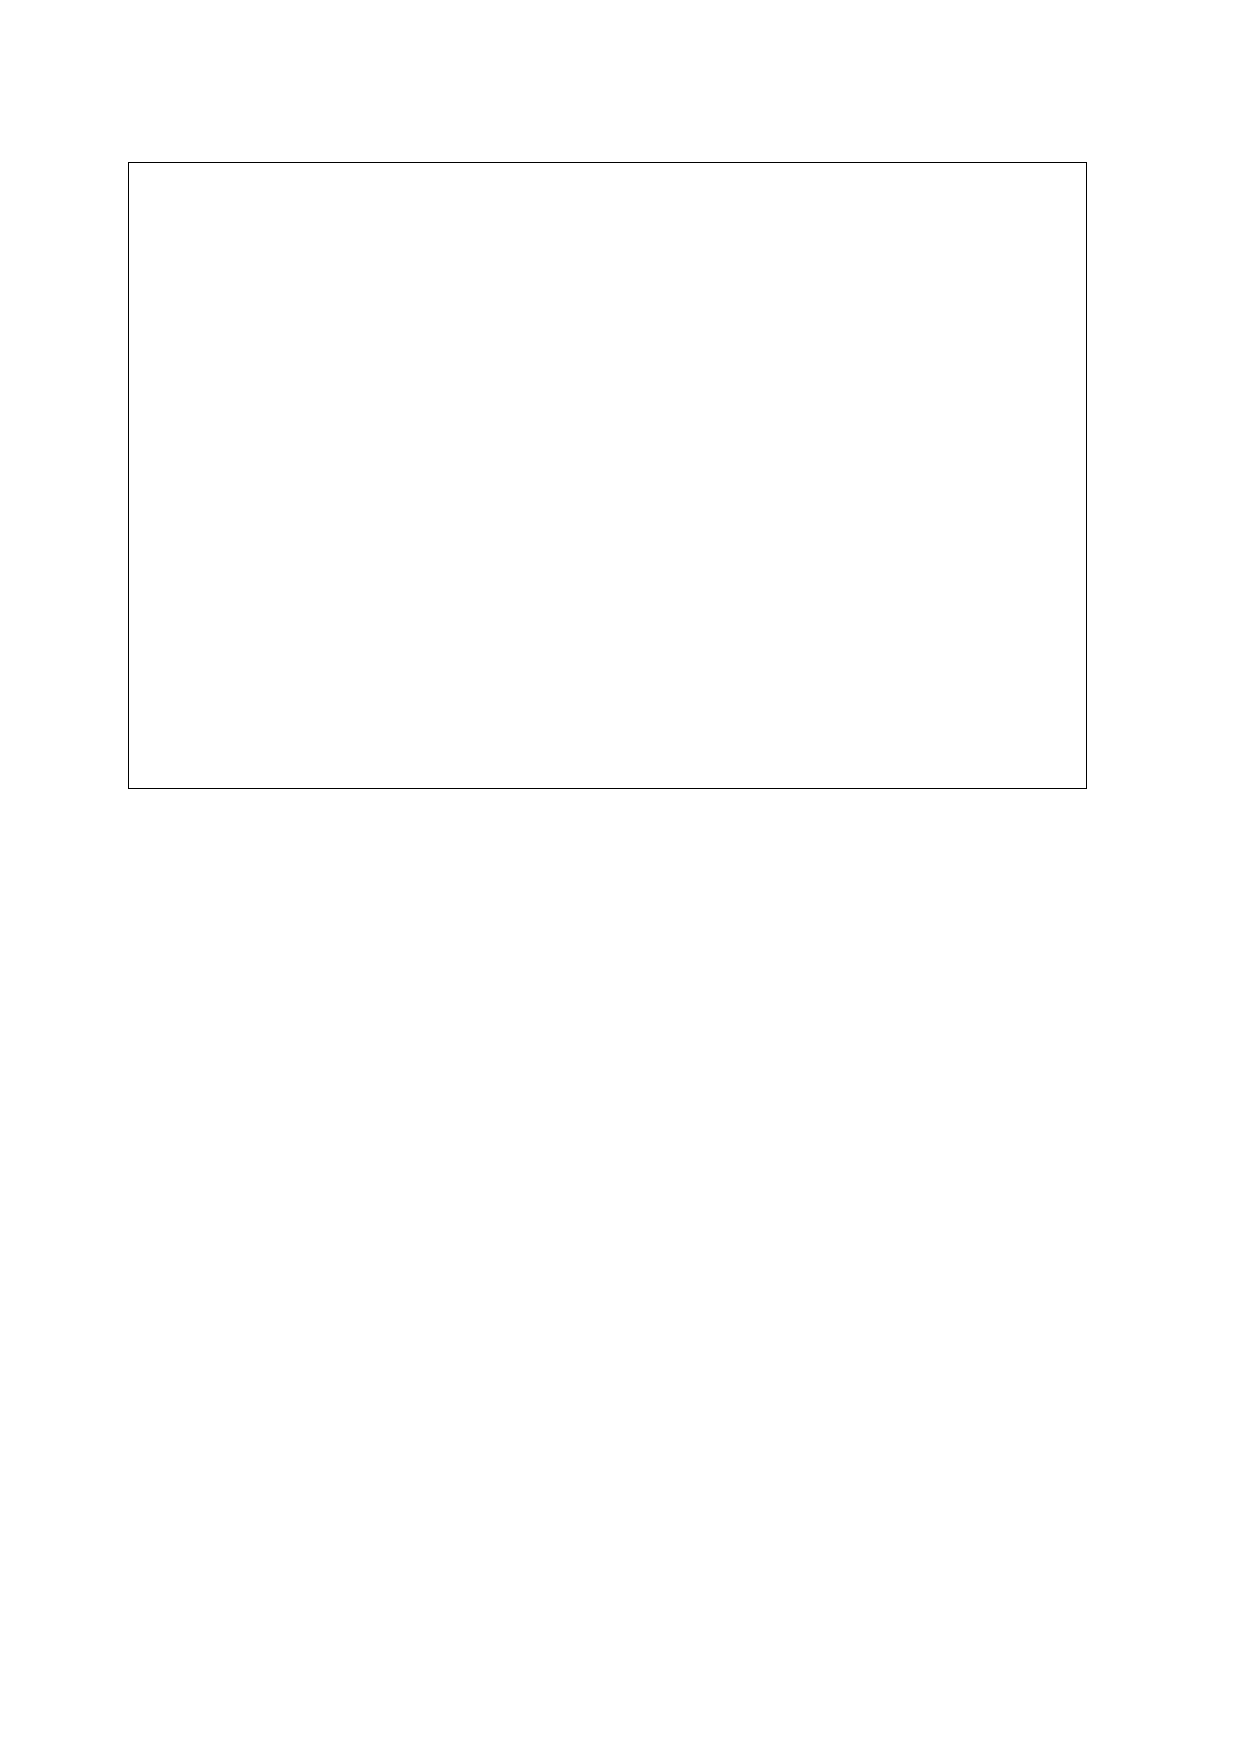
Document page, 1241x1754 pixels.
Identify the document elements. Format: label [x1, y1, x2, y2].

table_cell [129, 163, 1086, 788]
